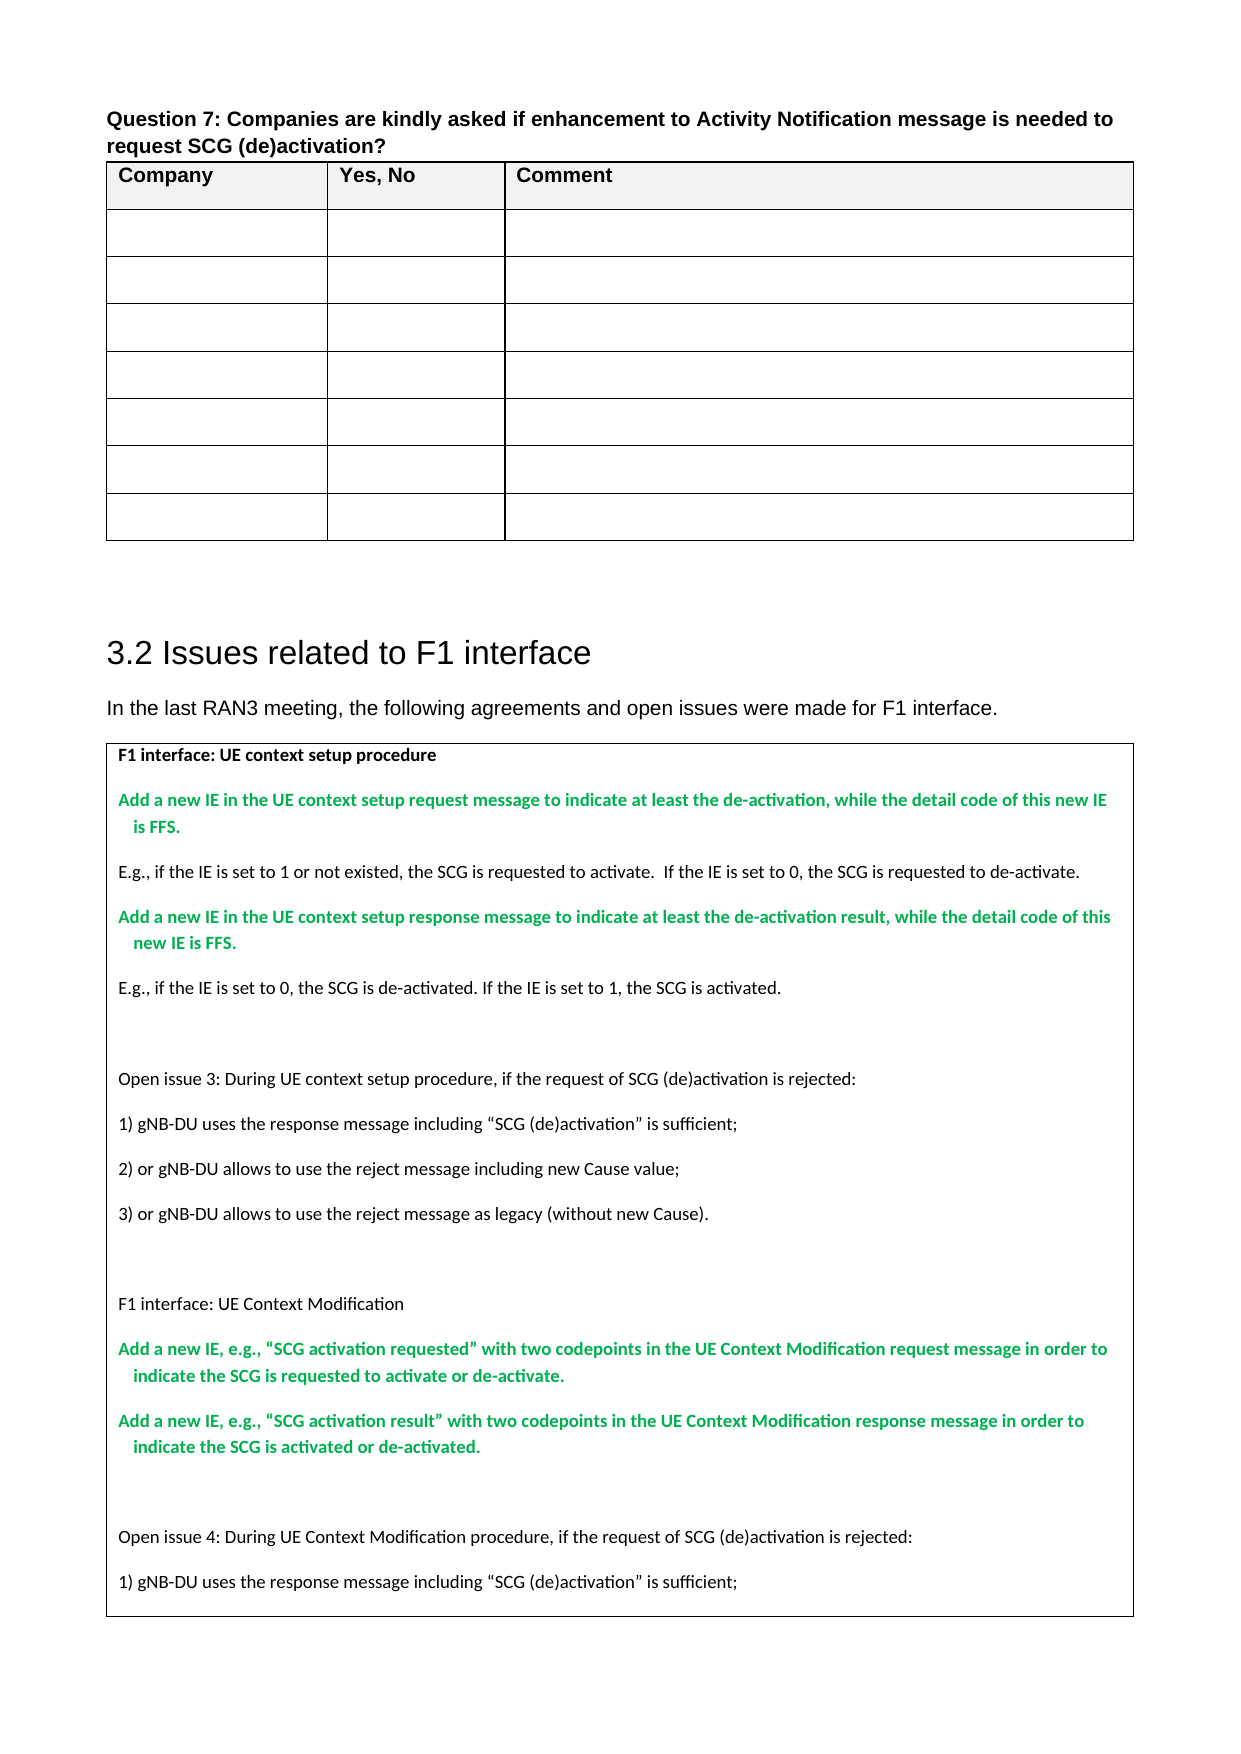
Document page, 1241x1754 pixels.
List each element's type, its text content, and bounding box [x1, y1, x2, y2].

table_cell [107, 446, 327, 492]
table_cell [506, 494, 1133, 540]
table_cell [506, 446, 1133, 492]
table_cell [328, 304, 504, 351]
table_cell [328, 257, 504, 303]
table_cell [107, 399, 327, 445]
table_cell [107, 257, 327, 303]
table_cell [328, 399, 504, 445]
table_cell [328, 494, 504, 540]
text Question 7: Companies are kindly asked if enhancement to Activity Notification message is needed to request SCG (de)activation? [106, 106, 1134, 158]
table_cell [506, 399, 1133, 445]
table_cell [506, 210, 1133, 256]
table_header Yes, No [328, 163, 504, 209]
table_cell [506, 304, 1133, 351]
table_cell [506, 257, 1133, 303]
table_cell [328, 210, 504, 256]
table_cell [506, 352, 1133, 398]
table_cell [107, 210, 327, 256]
subtitle 3.2 Issues related to F1 interface [106, 633, 1134, 672]
text In the last RAN3 meeting, the following agreements and open issues were made for F1 interface. [106, 696, 1134, 720]
table_cell [107, 352, 327, 398]
table_cell [107, 494, 327, 540]
table_cell [328, 352, 504, 398]
table_header Company [107, 163, 327, 209]
table_cell [107, 304, 327, 351]
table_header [107, 744, 1133, 1616]
table_cell [328, 446, 504, 492]
table_header Comment [506, 163, 1133, 209]
